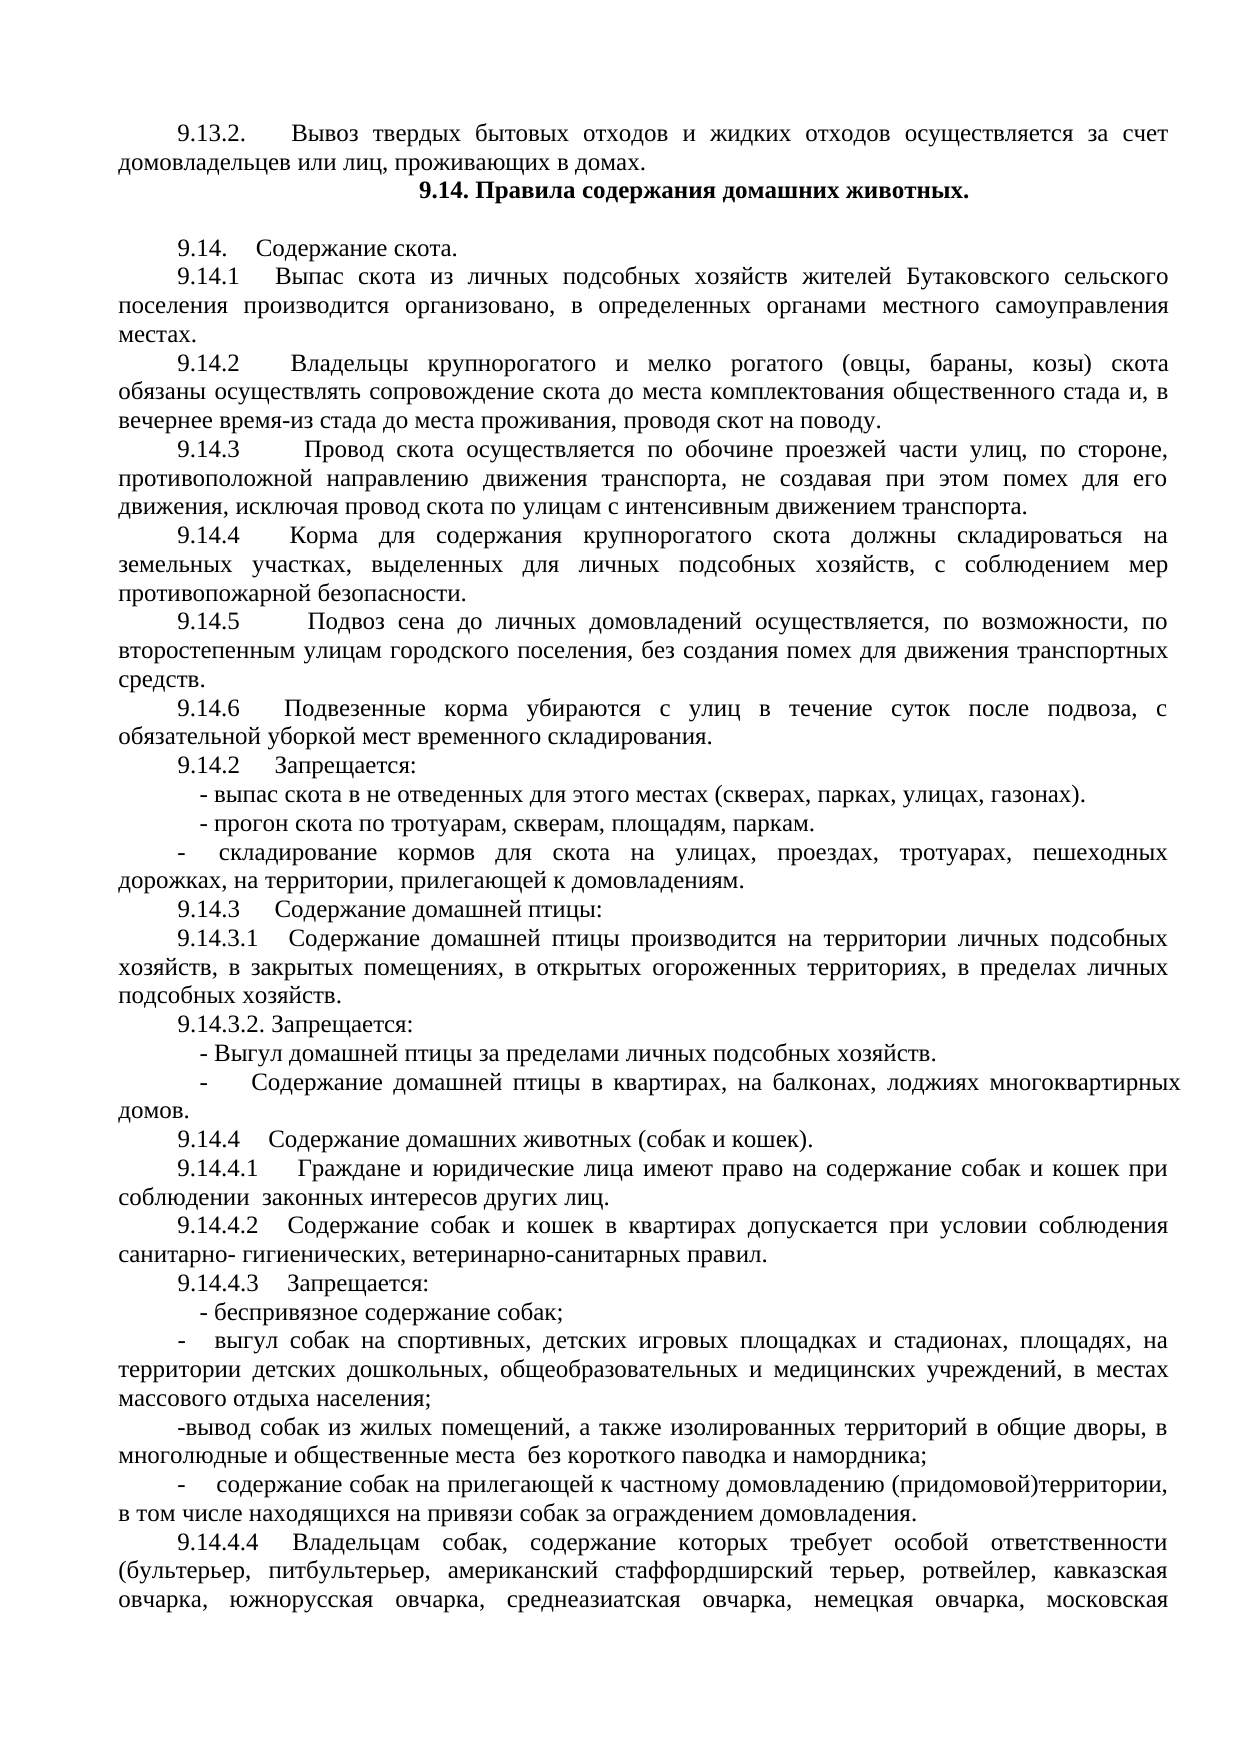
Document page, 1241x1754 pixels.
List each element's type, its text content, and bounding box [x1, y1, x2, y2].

list содержание собак на прилегающей к частному домовладению (придомовой)территории, в том числе находящихся на привязи собак за ограждением домовладения. [118, 1469, 1169, 1527]
list беспривязное содержание собак; [199, 1297, 1181, 1325]
list Запрещается: [177, 750, 1181, 779]
list Содержание домашних животных (собак и кошек). [177, 1124, 1181, 1153]
list Запрещается: [177, 1268, 1181, 1297]
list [118, 1527, 1168, 1613]
list Подвоз сена до личных домовладений осуществляется, по возможности, по второстепенным улицам городского поселения, без создания помех для движения транспортных средств. [118, 606, 1168, 693]
list складирование кормов для скота на улицах, проездах, тротуарах, пешеходных дорожках, на территории, прилегающей к домовладениям. [118, 837, 1168, 894]
list Содержание домашней птицы в квартирах, на балконах, лоджиях многоквартирных домов. [118, 1067, 1181, 1124]
text -вывод собак из жилых помещений, а также изолированных территорий в общие дворы, в многолюдные и общественные места без короткого паводка и намордника; [118, 1412, 1168, 1469]
subtitle Правила содержания домашних животных. [419, 176, 1181, 204]
list Корма для содержания крупнорогатого скота должны складироваться на земельных участках, выделенных для личных подсобных хозяйств, с соблюдением мер противопожарной безопасности. [118, 520, 1168, 606]
list Подвезенные корма убираются с улиц в течение суток после подвоза, с обязательной уборкой мест временного складирования. [118, 693, 1168, 750]
list выпас скота в не отведенных для этого местах (скверах, парках, улицах, газонах). [199, 779, 1181, 808]
list выгул собак на спортивных, детских игровых площадках и стадионах, площадях, на территории детских дошкольных, общеобразовательных и медицинских учреждений, в местах массового отдыха населения; [118, 1325, 1169, 1412]
list Содержание собак и кошек в квартирах допускается при условии соблюдения санитарно- гигиенических, ветеринарно-санитарных правил. [118, 1210, 1169, 1268]
list Содержание домашней птицы производится на территории личных подсобных хозяйств, в закрытых помещениях, в открытых огороженных территориях, в пределах личных подсобных хозяйств. [118, 923, 1169, 1009]
text 9.14.3.2. Запрещается: [118, 1009, 1181, 1038]
list Провод скота осуществляется по обочине проезжей части улиц, по стороне, противоположной направлению движения транспорта, не создавая при этом помех для его движения, исключая провод скота по улицам с интенсивным движением транспорта. [118, 434, 1168, 520]
list Граждане и юридические лица имеют право на содержание собак и кошек при соблюдении законных интересов других лиц. [118, 1153, 1168, 1210]
list Содержание скота. [177, 233, 1181, 261]
list Владельцы крупнорогатого и мелко рогатого (овцы, бараны, козы) скота обязаны осуществлять сопровождение скота до места комплектования общественного стада и, в вечернее время-из стада до места проживания, проводя скот на поводу. [118, 348, 1169, 434]
list прогон скота по тротуарам, скверам, площадям, паркам. [199, 808, 1181, 837]
list Выпас скота из личных подсобных хозяйств жителей Бутаковского сельского поселения производится организовано, в определенных органами местного самоуправления местах. [118, 261, 1169, 348]
list Выгул домашней птицы за пределами личных подсобных хозяйств. [199, 1038, 1181, 1067]
list Вывоз твердых бытовых отходов и жидких отходов осуществляется за счет домовладельцев или лиц, проживающих в домах. [118, 118, 1168, 176]
list Содержание домашней птицы: [177, 894, 1181, 923]
